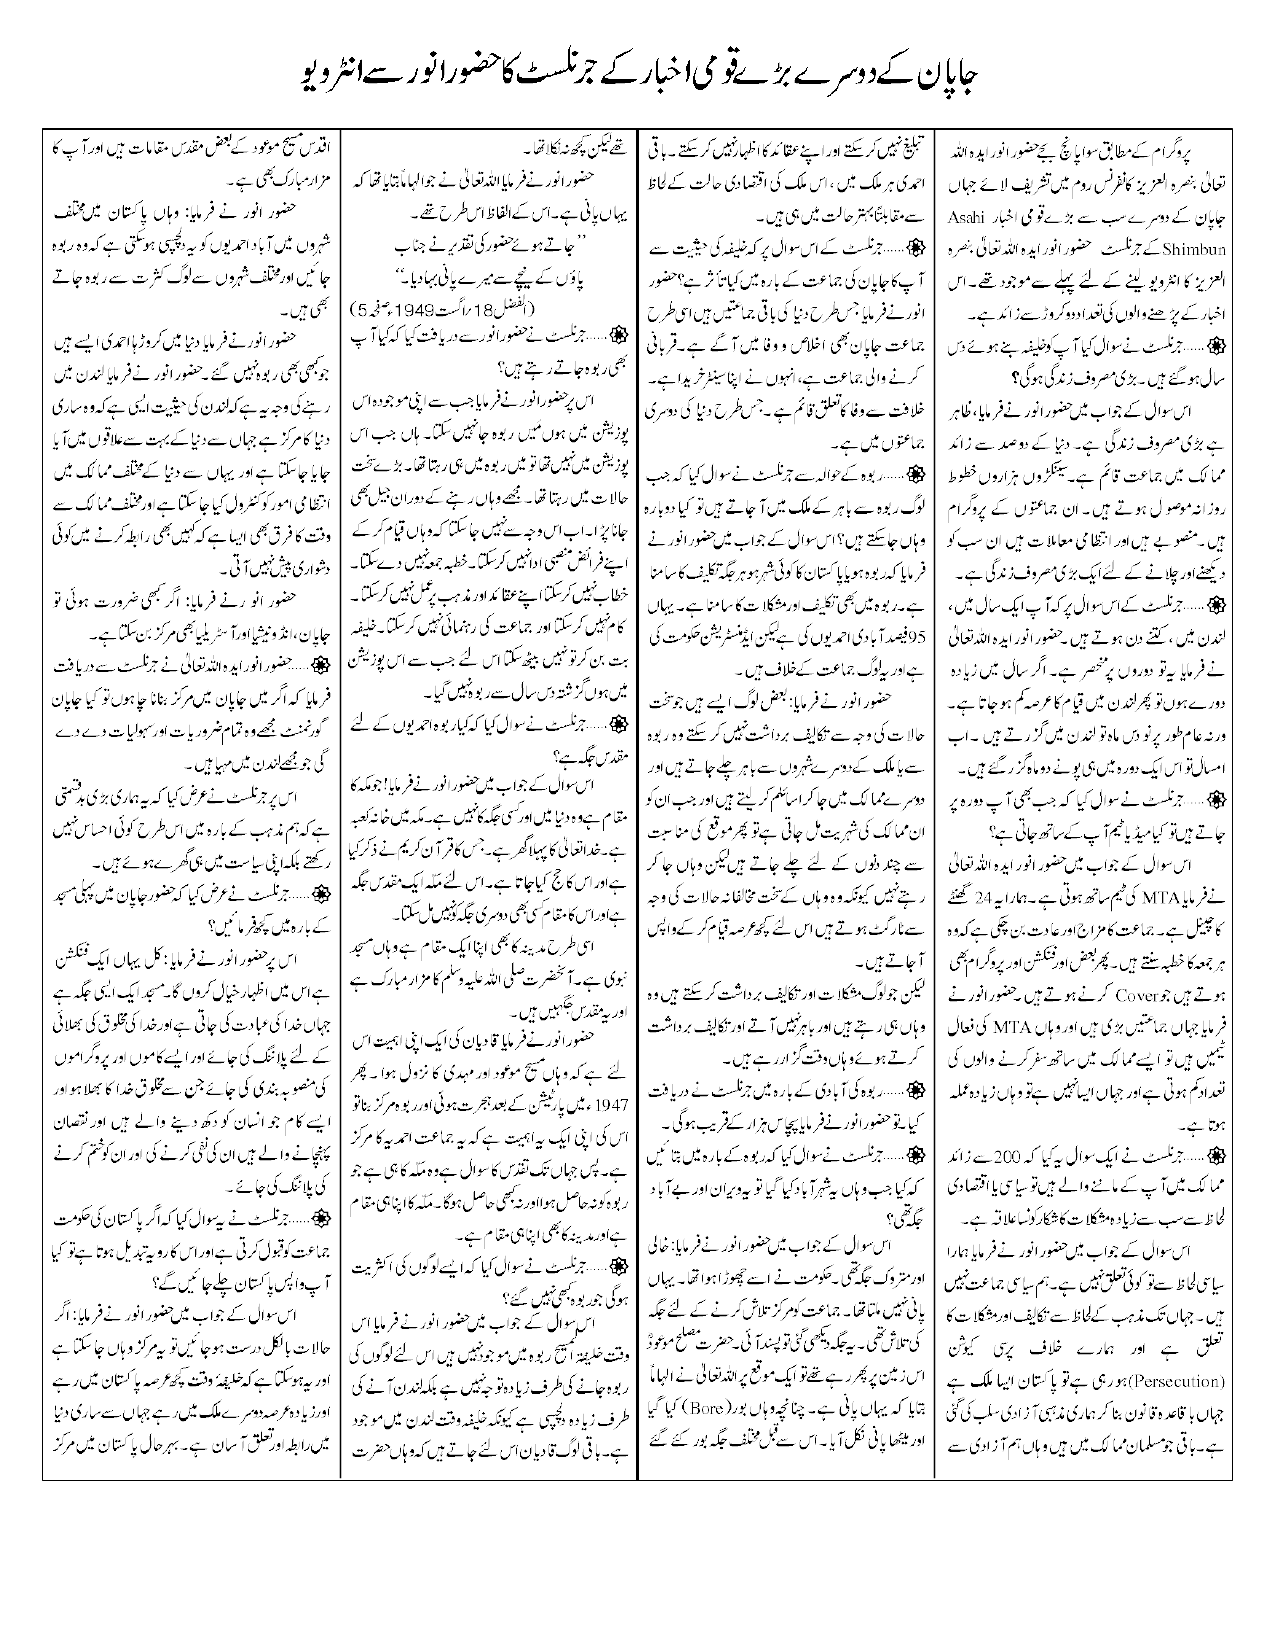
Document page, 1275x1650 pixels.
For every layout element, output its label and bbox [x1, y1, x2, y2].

picture [43, 130, 637, 1480]
picture [296, 43, 979, 100]
picture [639, 130, 1232, 1480]
